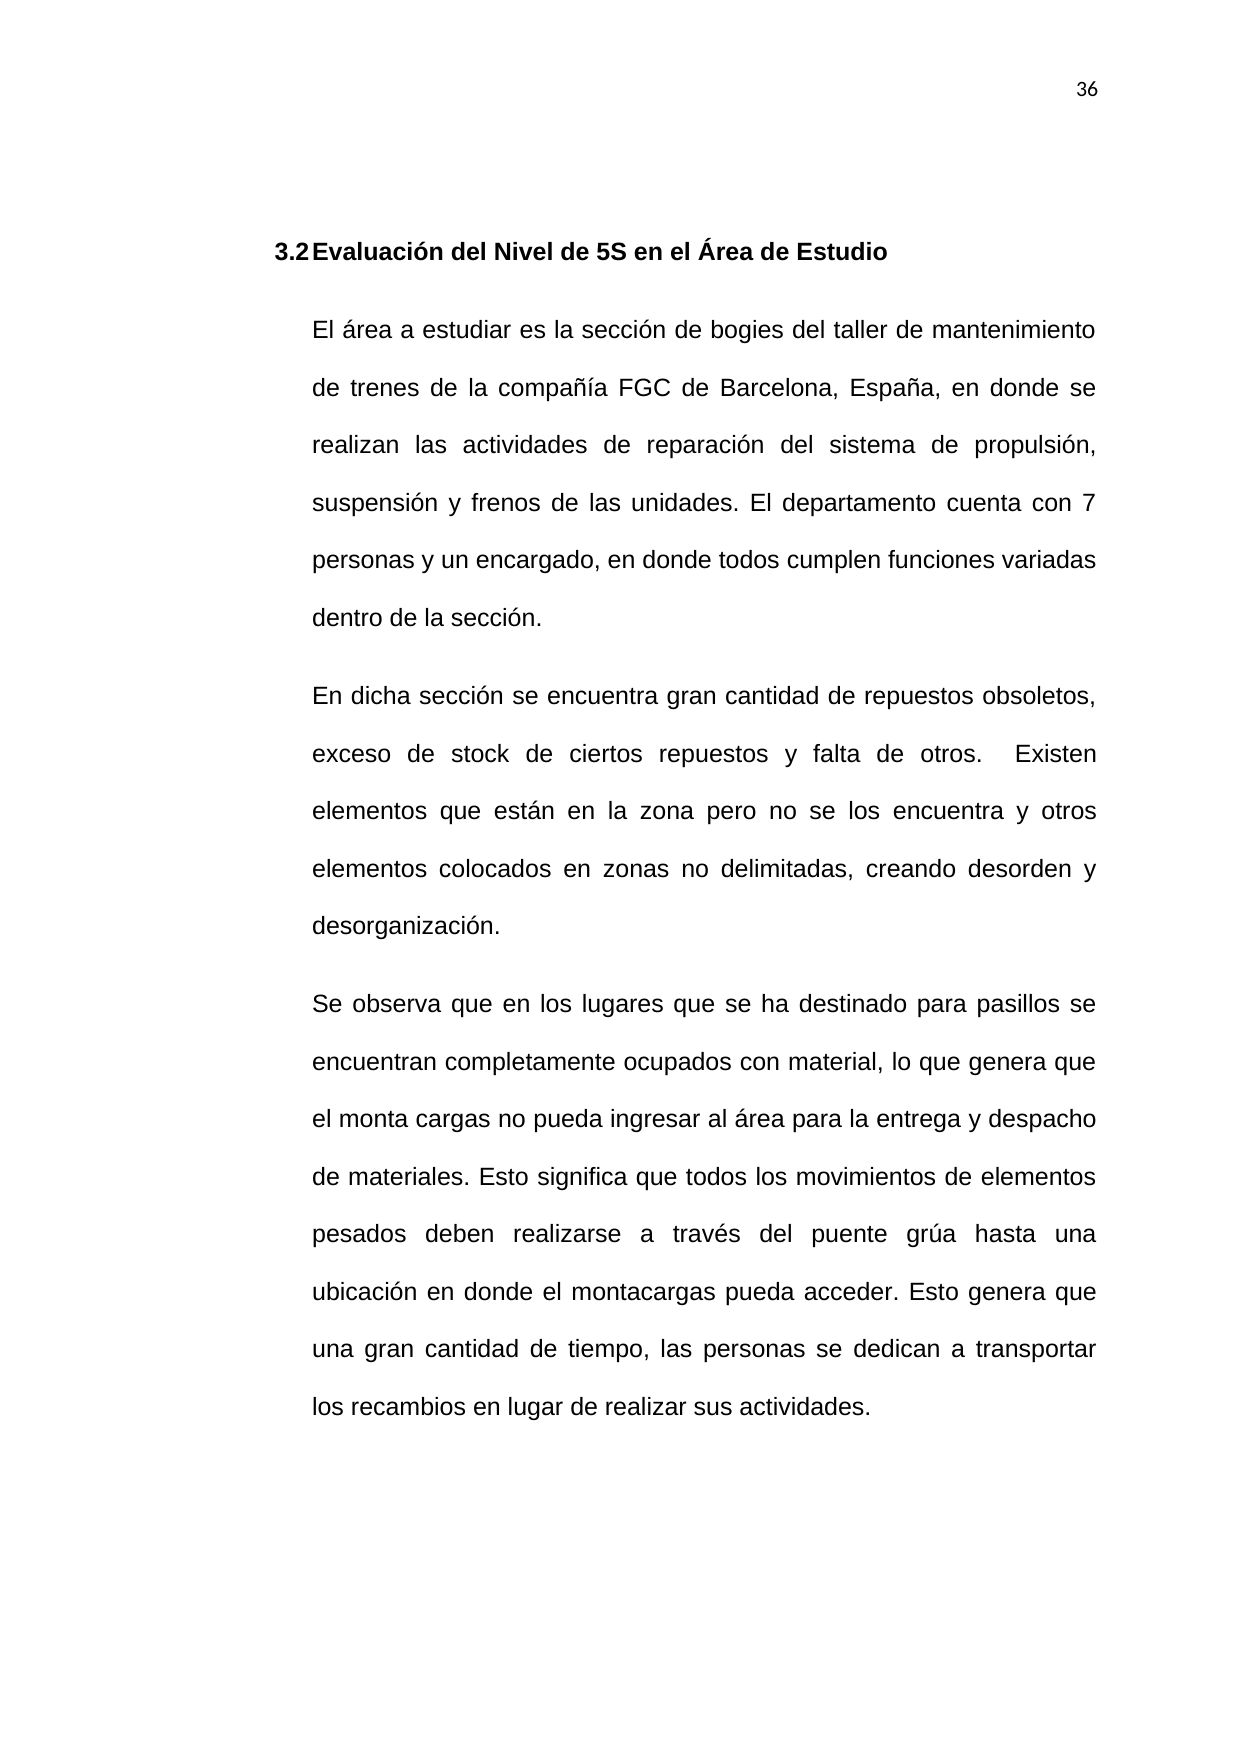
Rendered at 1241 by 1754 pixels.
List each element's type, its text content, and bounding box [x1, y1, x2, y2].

text En dicha sección se encuentra gran cantidad de repuestos obsoletos, exceso de stock de ciertos repuestos y falta de otros. Existen elementos que están en la zona pero no se los encuentra y otros elementos colocados en zonas no delimitadas, creando desorden y desorganización. [312, 681, 1098, 940]
text El área a estudiar es la sección de bogies del taller de mantenimiento de trenes de la compañía FGC de Barcelona, España, en donde se realizan las actividades de reparación del sistema de propulsión, suspensión y frenos de las unidades. El departamento cuenta con 7 personas y un encargado, en donde todos cumplen funciones variadas dentro de la sección. [312, 315, 1098, 631]
text Se observa que en los lugares que se ha destinado para pasillos se encuentran completamente ocupados con material, lo que genera que el monta cargas no pueda ingresar al área para la entrega y despacho de materiales. Esto significa que todos los movimientos de elementos pesados deben realizarse a través del puente grúa hasta una ubicación en donde el montacargas pueda acceder. Esto genera que una gran cantidad de tiempo, las personas se dedican a transportar los recambios en lugar de realizar sus actividades. [312, 989, 1098, 1421]
list Evaluación del Nivel de 5S en el Área de Estudio [274, 237, 1098, 266]
